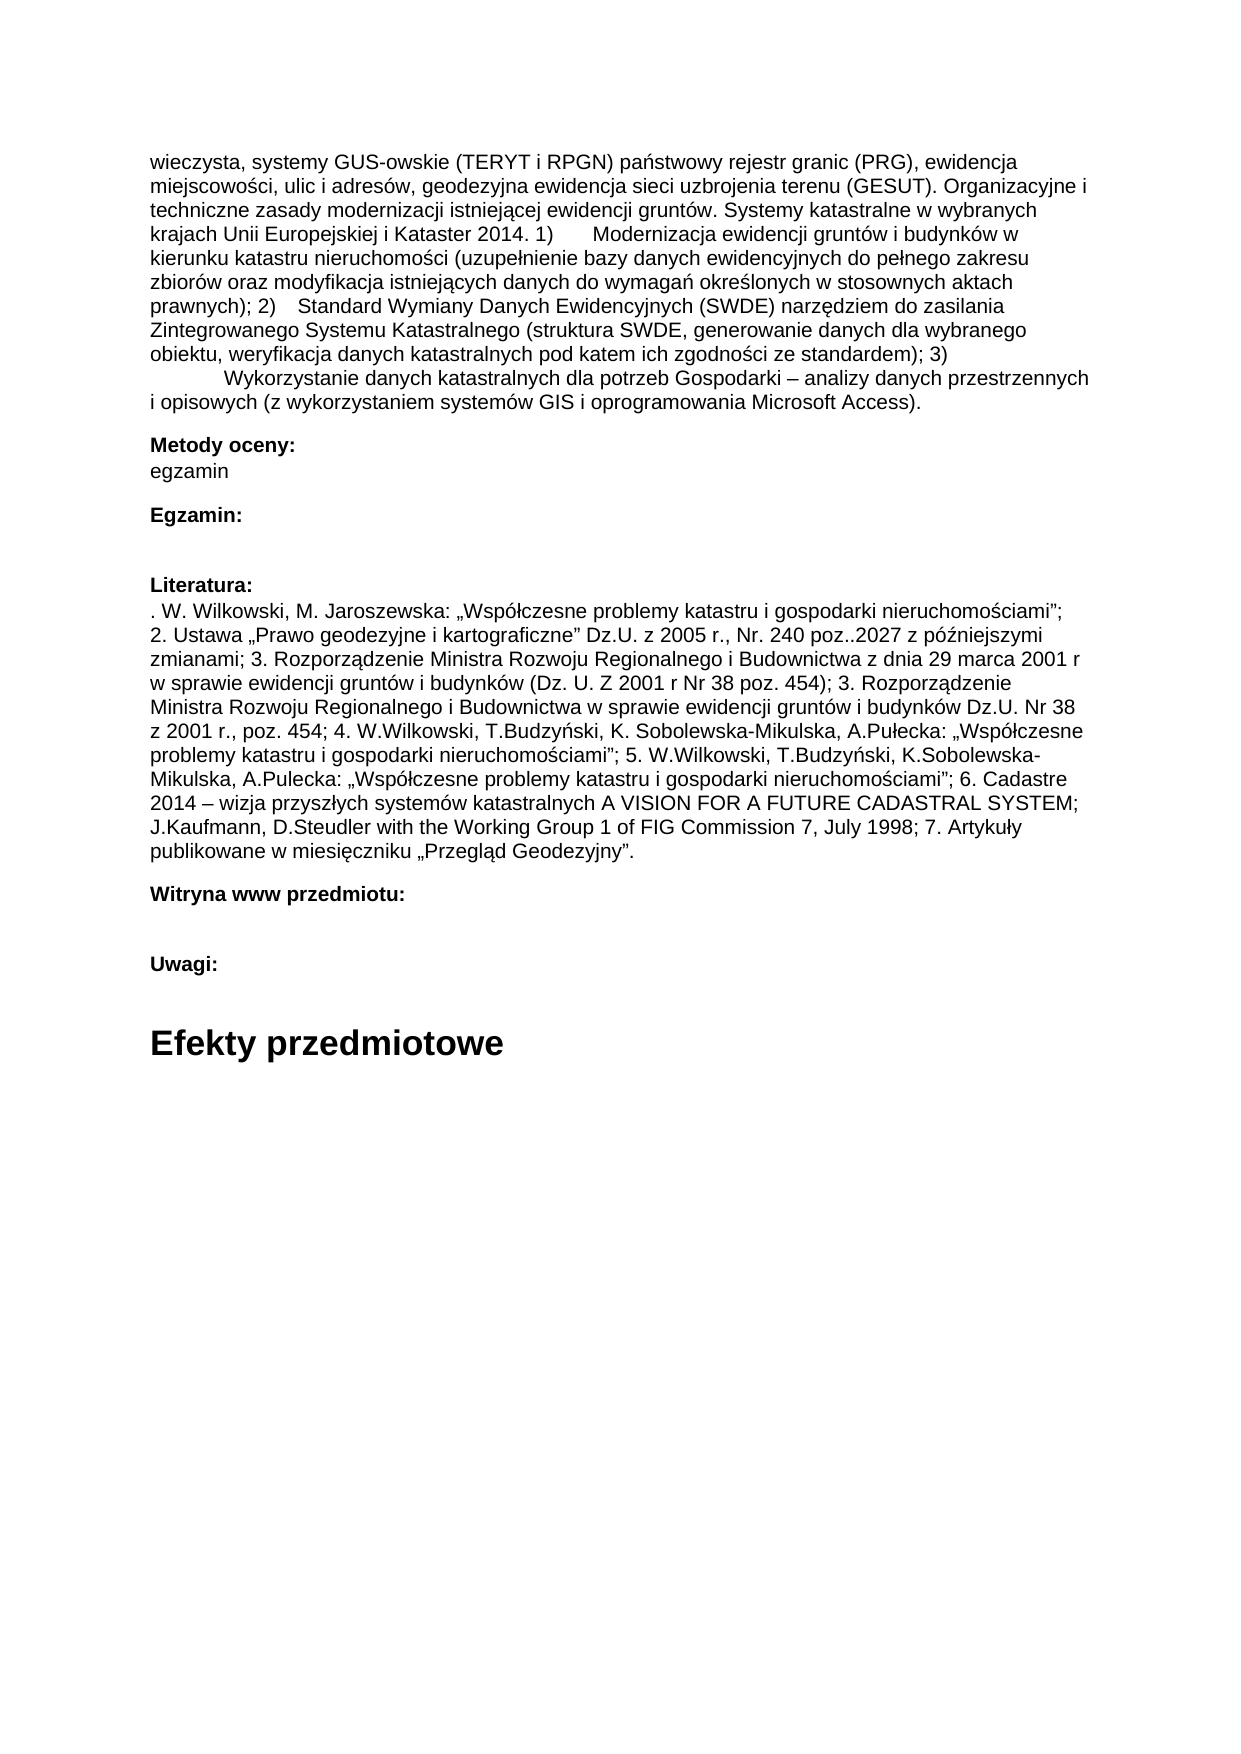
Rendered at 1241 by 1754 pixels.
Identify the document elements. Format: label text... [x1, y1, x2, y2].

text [150, 150, 1090, 413]
text Egzamin: [150, 503, 1090, 527]
text . W. Wilkowski, M. Jaroszewska: „Współczesne problemy katastru i gospodarki nieruchomościami”; 2. Ustawa „Prawo geodezyjne i kartograficzne” Dz.U. z 2005 r., Nr. 240 poz..2027 z późniejszymi zmianami; 3. Rozporządzenie Ministra Rozwoju Regionalnego i Budownictwa z dnia 29 marca 2001 r w sprawie ewidencji gruntów i budynków (Dz. U. Z 2001 r Nr 38 poz. 454); 3. Rozporządzenie Ministra Rozwoju Regionalnego i Budownictwa w sprawie ewidencji gruntów i budynków Dz.U. Nr 38 z 2001 r., poz. 454; 4. W.Wilkowski, T.Budzyński, K. Sobolewska-Mikulska, A.Pułecka: „Współczesne problemy katastru i gospodarki nieruchomościami”; 5. W.Wilkowski, T.Budzyński, K.Sobolewska-Mikulska, A.Pulecka: „Współczesne problemy katastru i gospodarki nieruchomościami”; 6. Cadastre 2014 – wizja przyszłych systemów katastralnych A VISION FOR A FUTURE CADASTRAL SYSTEM; J.Kaufmann, D.Steudler with the Working Group 1 of FIG Commission 7, July 1998; 7. Artykuły publikowane w miesięczniku „Przegląd Geodezyjny”. [150, 599, 1090, 862]
text Metody oceny: [150, 433, 1090, 457]
text Witryna www przedmiotu: [150, 882, 1090, 906]
text Uwagi: [150, 952, 1090, 976]
subtitle Efekty przedmiotowe [150, 1022, 1090, 1063]
text Literatura: [150, 573, 1090, 597]
text egzamin [150, 459, 1090, 483]
